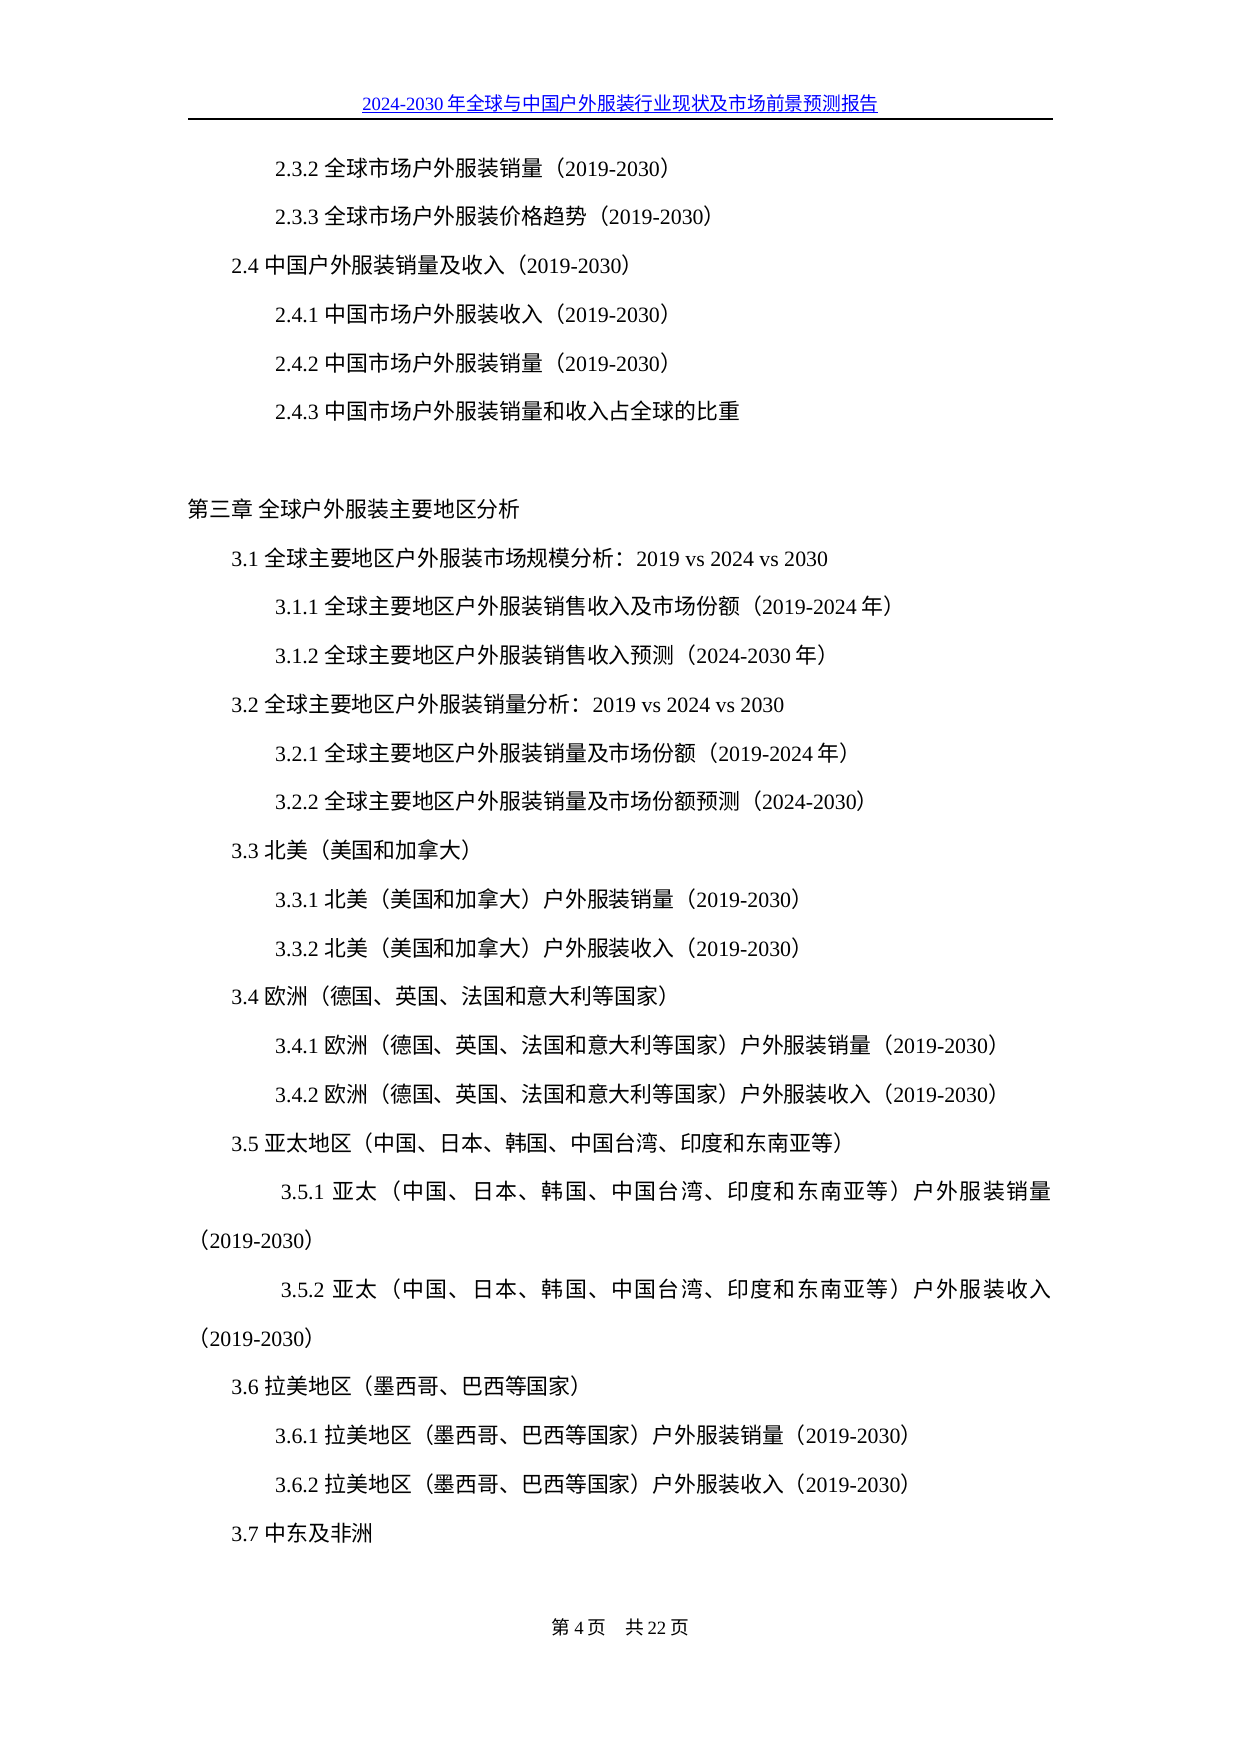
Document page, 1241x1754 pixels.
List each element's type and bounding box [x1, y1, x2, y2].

text [187, 150, 1053, 1548]
